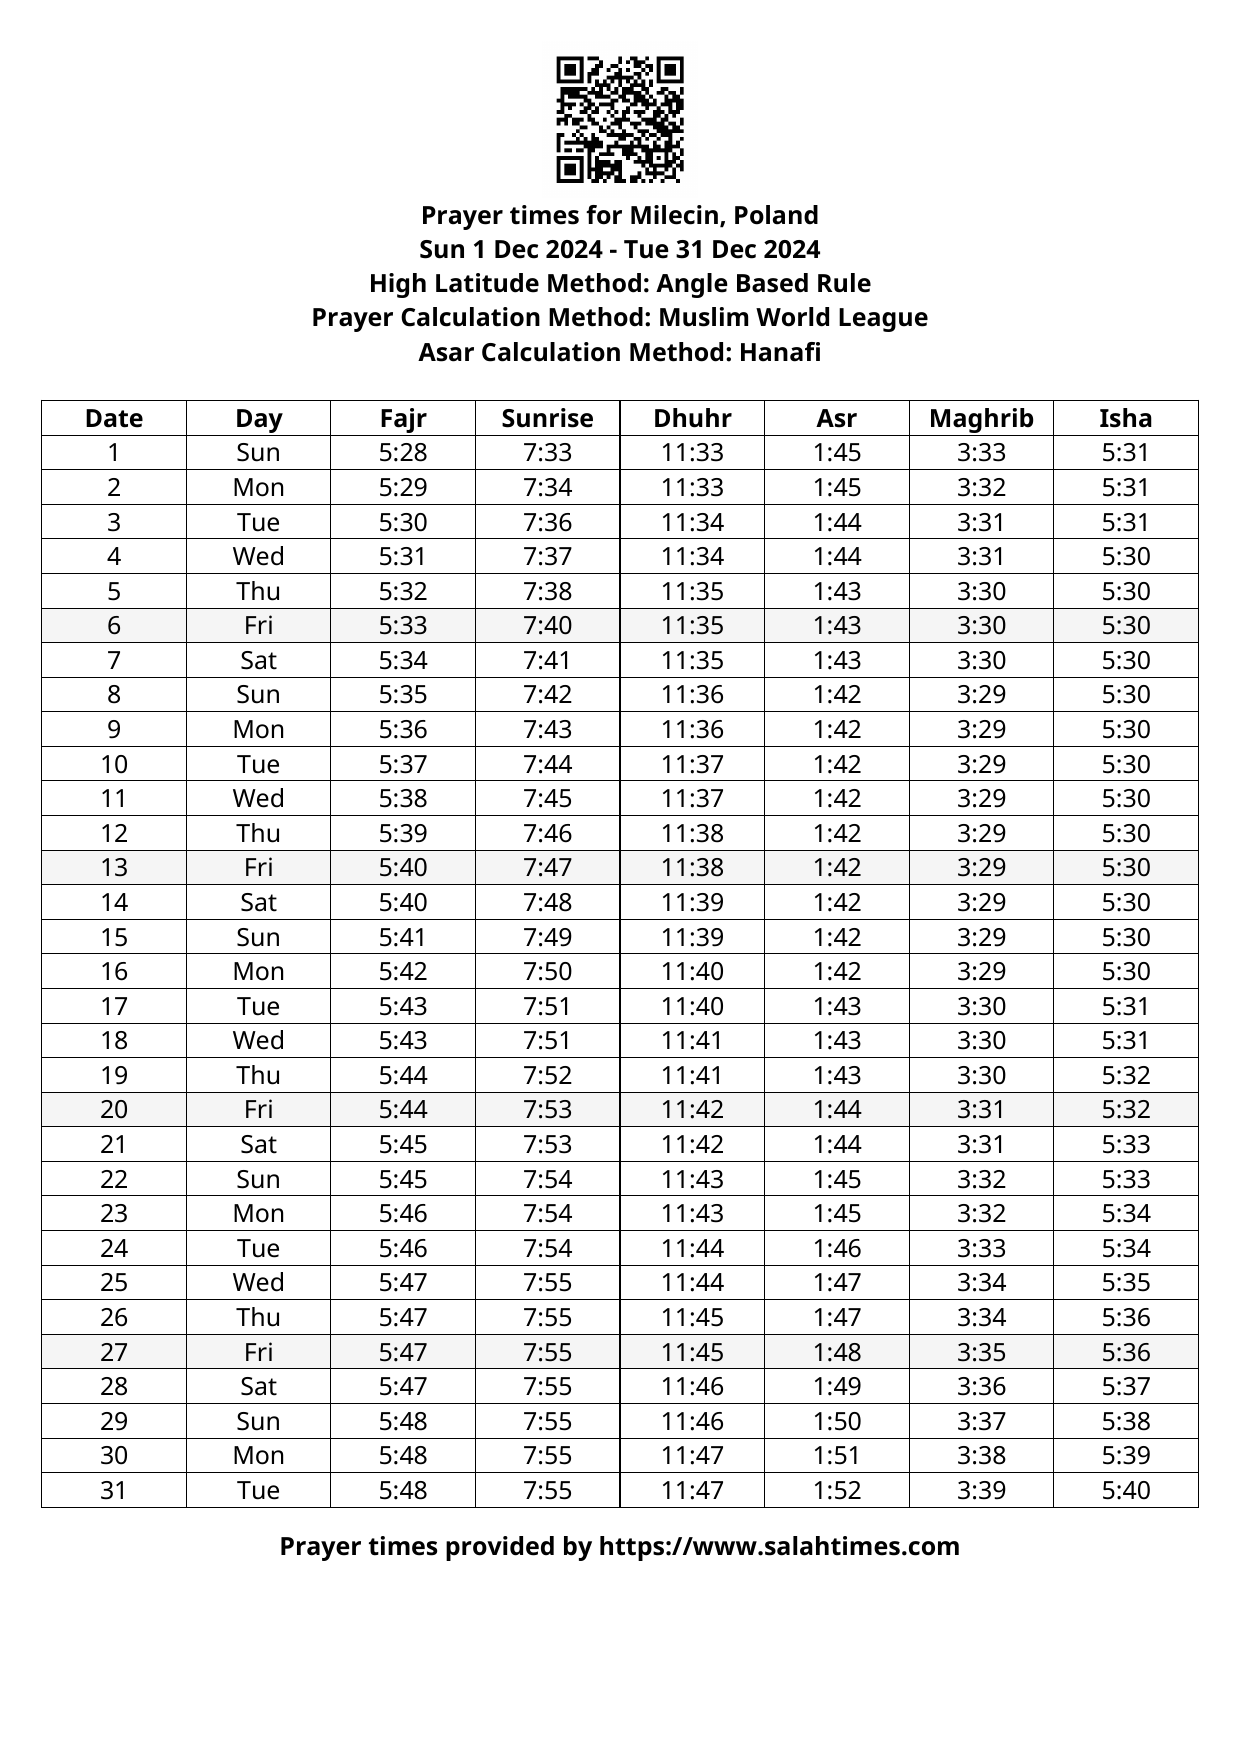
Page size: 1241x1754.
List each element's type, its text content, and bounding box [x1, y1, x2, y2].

table_cell 5:38 [331, 781, 475, 815]
table_cell 3:38 [910, 1439, 1053, 1472]
table_cell Thu [187, 1300, 330, 1334]
table_header Isha [1054, 401, 1198, 434]
table_cell Thu [187, 816, 330, 849]
table_cell 5:30 [1054, 920, 1198, 953]
table_cell 1:42 [765, 885, 909, 919]
table_cell 21 [42, 1127, 186, 1161]
table_cell 7:33 [476, 436, 619, 469]
table_cell 1:42 [765, 816, 909, 849]
table_cell 2 [42, 470, 186, 504]
table_cell 1 [42, 436, 186, 469]
table_header Maghrib [910, 401, 1053, 434]
table_cell 5:28 [331, 436, 475, 469]
table_cell 5:31 [331, 539, 475, 573]
table_cell 7:45 [476, 781, 619, 815]
table_cell 11:39 [621, 920, 764, 953]
table_cell 17 [42, 989, 186, 1022]
table_cell 11:41 [621, 1058, 764, 1092]
table_cell 5:30 [1054, 539, 1198, 573]
table_cell 7:53 [476, 1093, 619, 1126]
table_cell Fri [187, 1093, 330, 1126]
table_cell 3:31 [910, 505, 1053, 538]
table_cell 5:30 [1054, 643, 1198, 677]
table_cell 5:31 [1054, 436, 1198, 469]
table_cell 3:31 [910, 1093, 1053, 1126]
table_cell 11:45 [621, 1335, 764, 1368]
table_cell Mon [187, 1439, 330, 1472]
table_cell 5:47 [331, 1335, 475, 1368]
table_cell 4 [42, 539, 186, 573]
table_cell 5:37 [1054, 1369, 1198, 1403]
table_cell 1:43 [765, 609, 909, 642]
table_cell Sun [187, 920, 330, 953]
table_cell Tue [187, 1231, 330, 1264]
table_cell Mon [187, 470, 330, 504]
table_cell 5:30 [1054, 885, 1198, 919]
table_cell 1:45 [765, 470, 909, 504]
table_cell 5:46 [331, 1231, 475, 1264]
table_cell 5:36 [331, 712, 475, 746]
table_cell 11:44 [621, 1231, 764, 1264]
table_cell 5:33 [1054, 1127, 1198, 1161]
table_cell 1:43 [765, 574, 909, 607]
table_cell 5:33 [331, 609, 475, 642]
table_cell Sun [187, 1404, 330, 1437]
table_cell 3:32 [910, 1196, 1053, 1230]
table_cell 5:40 [331, 851, 475, 884]
table_cell Mon [187, 1196, 330, 1230]
table_cell 3:29 [910, 678, 1053, 711]
table_cell Mon [187, 954, 330, 988]
table_cell 7:53 [476, 1127, 619, 1161]
table_cell Tue [187, 989, 330, 1022]
table_cell 7:54 [476, 1162, 619, 1195]
table_cell 5:32 [1054, 1058, 1198, 1092]
table_cell 11 [42, 781, 186, 815]
table_cell 5:31 [1054, 989, 1198, 1022]
text Prayer Calculation Method: Muslim World League [42, 300, 1198, 334]
table_cell 11:46 [621, 1404, 764, 1437]
table_cell 1:42 [765, 920, 909, 953]
table_cell 26 [42, 1300, 186, 1334]
table_cell 5:34 [331, 643, 475, 677]
table_cell 5:45 [331, 1127, 475, 1161]
table_cell 5:30 [1054, 781, 1198, 815]
table_cell 7:51 [476, 989, 619, 1022]
table_cell 5:30 [1054, 678, 1198, 711]
table_cell 3:29 [910, 920, 1053, 953]
table_cell 3:39 [910, 1473, 1053, 1507]
table_cell 22 [42, 1162, 186, 1195]
table_cell 7:54 [476, 1196, 619, 1230]
table_cell 7:51 [476, 1024, 619, 1057]
table_cell 5:31 [1054, 1024, 1198, 1057]
table_cell 5:43 [331, 1024, 475, 1057]
table_cell 11:47 [621, 1439, 764, 1472]
table_cell Tue [187, 747, 330, 780]
table_cell Fri [187, 851, 330, 884]
table_cell 7:50 [476, 954, 619, 988]
table_cell 11:41 [621, 1024, 764, 1057]
table_cell 5:37 [331, 747, 475, 780]
table_cell 3:30 [910, 643, 1053, 677]
table_cell 11:43 [621, 1162, 764, 1195]
table_cell 11:33 [621, 436, 764, 469]
table_cell 11:43 [621, 1196, 764, 1230]
table_cell 5:34 [1054, 1196, 1198, 1230]
table_cell 29 [42, 1404, 186, 1437]
table_cell 3 [42, 505, 186, 538]
table_cell 23 [42, 1196, 186, 1230]
table_cell 7:48 [476, 885, 619, 919]
table_cell 3:29 [910, 885, 1053, 919]
table_cell 5:40 [1054, 1473, 1198, 1507]
table_cell 1:51 [765, 1439, 909, 1472]
table_cell Wed [187, 1024, 330, 1057]
table_cell 3:29 [910, 781, 1053, 815]
table_cell 5:35 [331, 678, 475, 711]
table_cell 5:30 [331, 505, 475, 538]
text High Latitude Method: Angle Based Rule [42, 266, 1198, 300]
table_cell 5:31 [1054, 505, 1198, 538]
text Asar Calculation Method: Hanafi [42, 334, 1198, 368]
table_cell 11:38 [621, 816, 764, 849]
table_cell 3:30 [910, 1024, 1053, 1057]
table_cell 5 [42, 574, 186, 607]
table_cell Tue [187, 1473, 330, 1507]
table_cell 5:48 [331, 1439, 475, 1472]
table_cell 25 [42, 1266, 186, 1299]
table_cell 5:30 [1054, 954, 1198, 988]
table_cell 5:47 [331, 1300, 475, 1334]
table_cell 11:38 [621, 851, 764, 884]
table_cell 5:32 [331, 574, 475, 607]
table_cell 11:37 [621, 747, 764, 780]
table_cell Tue [187, 505, 330, 538]
table_cell 1:44 [765, 505, 909, 538]
table_cell 7:52 [476, 1058, 619, 1092]
table_cell 15 [42, 920, 186, 953]
table_cell 3:30 [910, 1058, 1053, 1092]
table_cell 11:37 [621, 781, 764, 815]
table_cell 7:47 [476, 851, 619, 884]
table_cell 1:47 [765, 1266, 909, 1299]
table_cell Fri [187, 1335, 330, 1368]
table_cell 7:55 [476, 1439, 619, 1472]
table_header Dhuhr [621, 401, 764, 434]
table_cell 5:39 [331, 816, 475, 849]
table_cell Mon [187, 712, 330, 746]
table_cell 11:35 [621, 643, 764, 677]
table_cell 1:44 [765, 1127, 909, 1161]
table_cell 3:32 [910, 1162, 1053, 1195]
text Sun 1 Dec 2024 - Tue 31 Dec 2024 [42, 232, 1198, 266]
table_cell 31 [42, 1473, 186, 1507]
table_cell 7:41 [476, 643, 619, 677]
table_cell 3:32 [910, 470, 1053, 504]
table_header Day [187, 401, 330, 434]
table_cell 20 [42, 1093, 186, 1126]
table_cell 11:34 [621, 505, 764, 538]
table_cell 1:42 [765, 678, 909, 711]
table_cell 12 [42, 816, 186, 849]
table_cell 7:55 [476, 1369, 619, 1403]
table_cell 1:42 [765, 781, 909, 815]
table_cell 16 [42, 954, 186, 988]
table_cell 5:36 [1054, 1335, 1198, 1368]
table_cell 1:50 [765, 1404, 909, 1437]
table_cell 1:45 [765, 1162, 909, 1195]
table_cell 1:42 [765, 747, 909, 780]
table_cell 1:52 [765, 1473, 909, 1507]
table_cell 7:55 [476, 1266, 619, 1299]
table_cell 11:40 [621, 954, 764, 988]
table_cell 7 [42, 643, 186, 677]
table_cell 1:47 [765, 1300, 909, 1334]
table_cell 7:34 [476, 470, 619, 504]
table_cell 1:43 [765, 1024, 909, 1057]
table_cell Thu [187, 1058, 330, 1092]
table_header Sunrise [476, 401, 619, 434]
table_cell 7:49 [476, 920, 619, 953]
table_cell 1:43 [765, 989, 909, 1022]
table_cell 1:44 [765, 539, 909, 573]
table_cell 1:46 [765, 1231, 909, 1264]
table_cell 5:31 [1054, 470, 1198, 504]
table_cell 11:35 [621, 609, 764, 642]
table_cell 5:47 [331, 1369, 475, 1403]
table_cell 1:43 [765, 643, 909, 677]
table_cell 5:47 [331, 1266, 475, 1299]
table_cell 11:42 [621, 1127, 764, 1161]
table_cell 11:46 [621, 1369, 764, 1403]
table_cell 5:36 [1054, 1300, 1198, 1334]
table_cell Sat [187, 643, 330, 677]
table_cell 5:30 [1054, 747, 1198, 780]
table_cell Sat [187, 885, 330, 919]
text Prayer times provided by https://www.salahtimes.com [42, 1528, 1198, 1563]
table_cell 3:37 [910, 1404, 1053, 1437]
table_cell 5:29 [331, 470, 475, 504]
table_cell 5:35 [1054, 1266, 1198, 1299]
table_cell 7:38 [476, 574, 619, 607]
table_cell Sun [187, 1162, 330, 1195]
table_cell 5:34 [1054, 1231, 1198, 1264]
table_cell 7:55 [476, 1300, 619, 1334]
table_cell 11:34 [621, 539, 764, 573]
table_header Asr [765, 401, 909, 434]
table_cell 3:29 [910, 712, 1053, 746]
table_cell 5:30 [1054, 712, 1198, 746]
table_cell Sat [187, 1127, 330, 1161]
table_cell 10 [42, 747, 186, 780]
table_header Fajr [331, 401, 475, 434]
table_cell 5:43 [331, 989, 475, 1022]
table_cell 3:29 [910, 954, 1053, 988]
table_cell Thu [187, 574, 330, 607]
table_cell 5:32 [1054, 1093, 1198, 1126]
table_cell 11:45 [621, 1300, 764, 1334]
table_cell 11:33 [621, 470, 764, 504]
table_cell 9 [42, 712, 186, 746]
table_cell 7:55 [476, 1404, 619, 1437]
table_cell 11:47 [621, 1473, 764, 1507]
table_cell 1:43 [765, 1058, 909, 1092]
table_cell 11:36 [621, 678, 764, 711]
table_cell 5:46 [331, 1196, 475, 1230]
table_cell 7:55 [476, 1335, 619, 1368]
table_cell 6 [42, 609, 186, 642]
table_cell 11:39 [621, 885, 764, 919]
table_cell 1:42 [765, 851, 909, 884]
table_cell 7:42 [476, 678, 619, 711]
table_cell 3:34 [910, 1266, 1053, 1299]
table_cell Sat [187, 1369, 330, 1403]
table_cell 5:40 [331, 885, 475, 919]
table_cell 5:44 [331, 1093, 475, 1126]
table_cell 11:36 [621, 712, 764, 746]
table_cell Wed [187, 1266, 330, 1299]
table_cell 1:42 [765, 712, 909, 746]
table_cell 1:45 [765, 1196, 909, 1230]
table_cell 1:42 [765, 954, 909, 988]
table_cell 5:41 [331, 920, 475, 953]
table_cell 3:31 [910, 1127, 1053, 1161]
picture [542, 41, 699, 198]
table_cell 1:45 [765, 436, 909, 469]
table_cell 11:40 [621, 989, 764, 1022]
table_cell 7:54 [476, 1231, 619, 1264]
table_cell 3:31 [910, 539, 1053, 573]
table_cell 7:36 [476, 505, 619, 538]
table_cell 3:36 [910, 1369, 1053, 1403]
table_cell 3:29 [910, 816, 1053, 849]
table_cell 5:33 [1054, 1162, 1198, 1195]
table_cell 7:55 [476, 1473, 619, 1507]
table_cell 7:40 [476, 609, 619, 642]
table_cell 5:30 [1054, 609, 1198, 642]
table_cell 5:44 [331, 1058, 475, 1092]
table_cell 28 [42, 1369, 186, 1403]
table_cell 1:44 [765, 1093, 909, 1126]
table_cell 3:30 [910, 989, 1053, 1022]
table_cell 5:38 [1054, 1404, 1198, 1437]
table_cell Sun [187, 436, 330, 469]
table_cell 11:42 [621, 1093, 764, 1126]
table_cell 11:44 [621, 1266, 764, 1299]
table_cell 24 [42, 1231, 186, 1264]
table_cell 5:48 [331, 1404, 475, 1437]
table_cell 3:33 [910, 1231, 1053, 1264]
table_cell 5:30 [1054, 816, 1198, 849]
table_cell 7:46 [476, 816, 619, 849]
table_cell 5:30 [1054, 574, 1198, 607]
table_cell 3:34 [910, 1300, 1053, 1334]
table_cell 1:49 [765, 1369, 909, 1403]
table_cell 5:48 [331, 1473, 475, 1507]
table_cell 3:30 [910, 574, 1053, 607]
table_cell 5:45 [331, 1162, 475, 1195]
table_cell 5:42 [331, 954, 475, 988]
table_cell Wed [187, 781, 330, 815]
table_cell 30 [42, 1439, 186, 1472]
table_cell 18 [42, 1024, 186, 1057]
table_cell 19 [42, 1058, 186, 1092]
table_header Date [42, 401, 186, 434]
table_cell 3:30 [910, 609, 1053, 642]
table_cell Sun [187, 678, 330, 711]
table_cell 14 [42, 885, 186, 919]
text Prayer times for Milecin, Poland [42, 198, 1198, 232]
table_cell 3:35 [910, 1335, 1053, 1368]
table_cell 3:33 [910, 436, 1053, 469]
table_cell 11:35 [621, 574, 764, 607]
table_cell 1:48 [765, 1335, 909, 1368]
table_cell 7:44 [476, 747, 619, 780]
table_cell 5:39 [1054, 1439, 1198, 1472]
table_cell 3:29 [910, 851, 1053, 884]
table_cell Fri [187, 609, 330, 642]
table_cell 27 [42, 1335, 186, 1368]
table_cell 8 [42, 678, 186, 711]
table_cell 13 [42, 851, 186, 884]
table_cell 7:37 [476, 539, 619, 573]
table_cell 5:30 [1054, 851, 1198, 884]
table_cell Wed [187, 539, 330, 573]
table_cell 7:43 [476, 712, 619, 746]
table_cell 3:29 [910, 747, 1053, 780]
